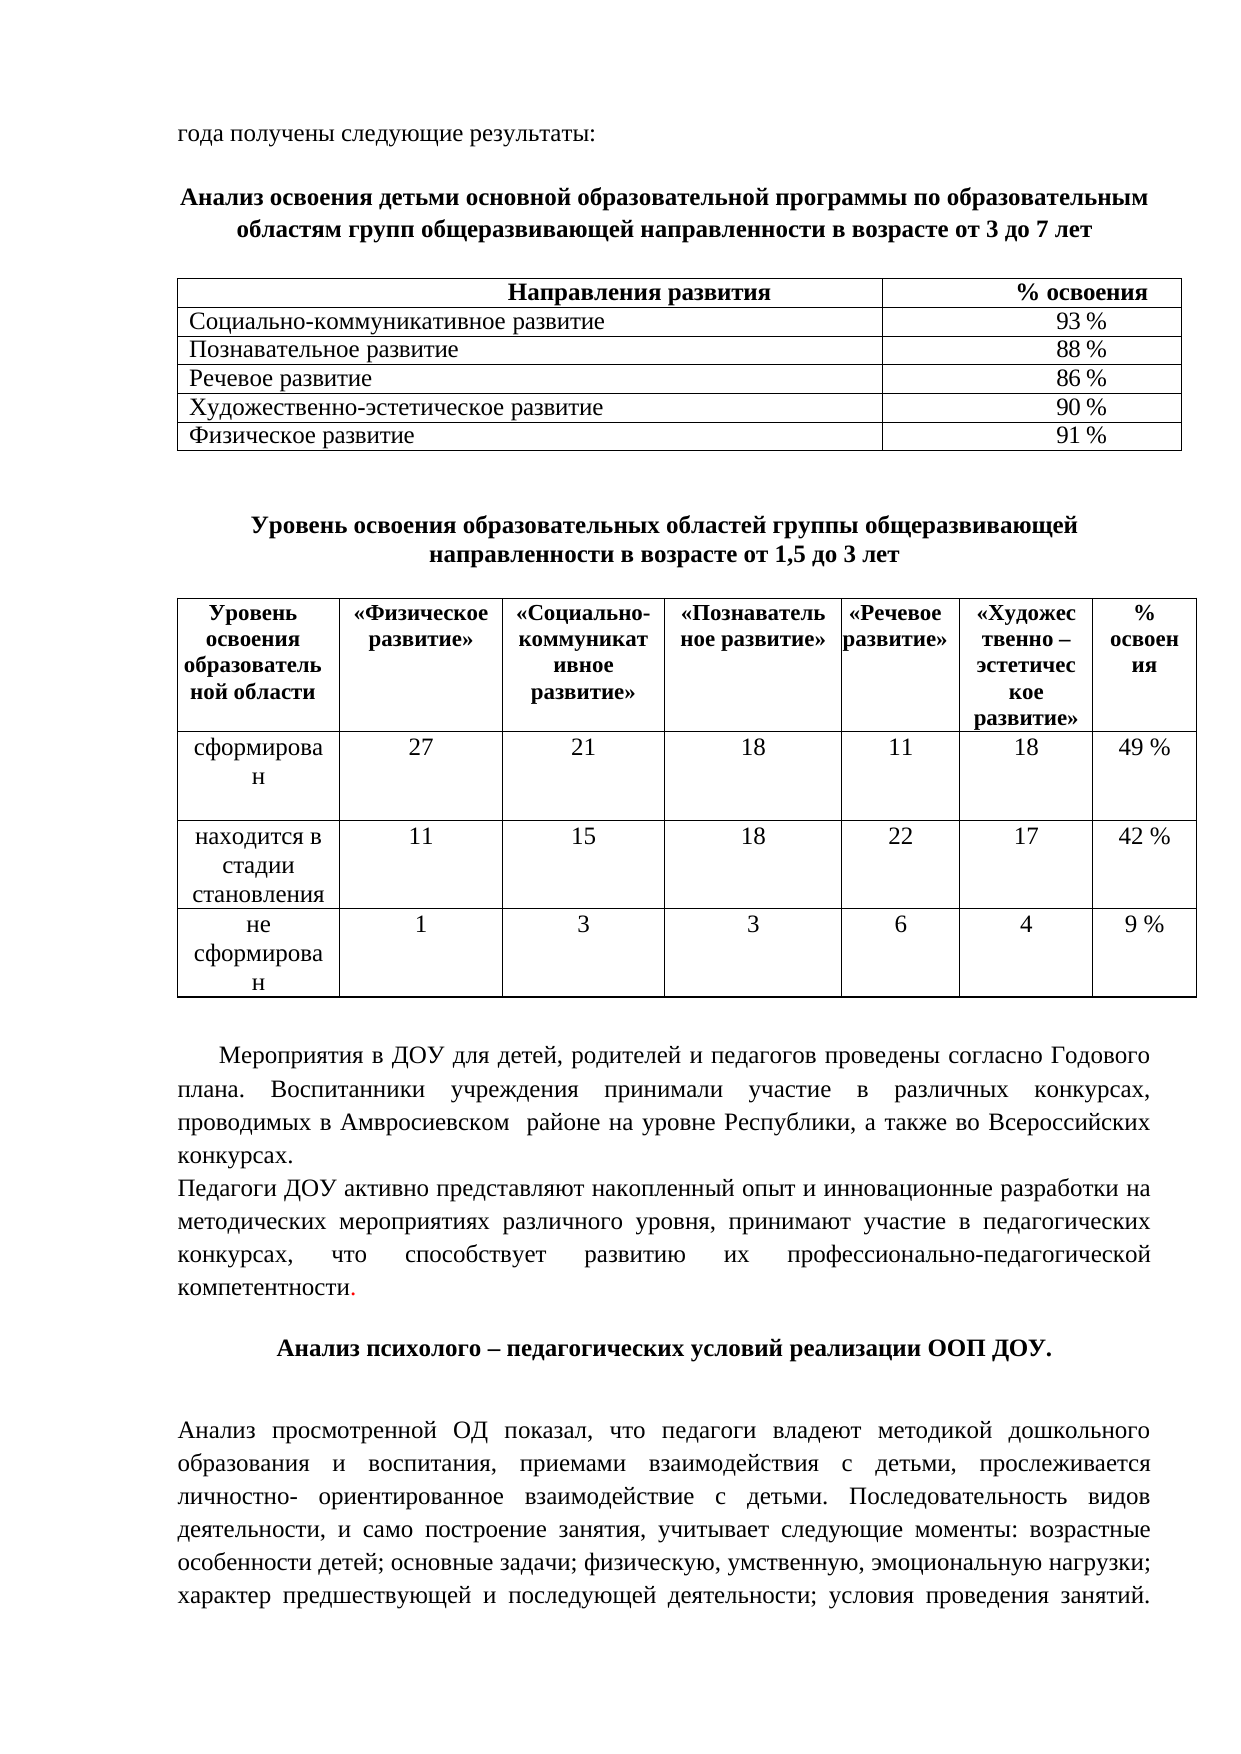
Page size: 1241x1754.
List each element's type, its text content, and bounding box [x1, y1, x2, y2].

table_cell 3 [503, 909, 664, 996]
table_cell 1 [340, 909, 502, 996]
table_cell 18 [960, 732, 1092, 820]
table_header Уровень освоения образовательной области [178, 599, 339, 731]
table_cell 11 [340, 821, 502, 908]
table_cell Социально-коммуникативное развитие [178, 308, 882, 336]
table_header «Речевое развитие» [842, 599, 959, 731]
table_cell 90 % [883, 394, 1181, 422]
table_cell Познавательное развитие [178, 337, 882, 364]
table_cell 49 % [1093, 732, 1196, 820]
table_header % освоения [883, 279, 1181, 307]
table_cell 15 [503, 821, 664, 908]
text Анализ освоения детьми основной образовательной программы по образовательным областям групп общеразвивающей направленности в возрасте от 3 до 7 лет [177, 182, 1151, 243]
table_cell 4 [960, 909, 1092, 996]
text Педагоги ДОУ активно представляют накопленный опыт и инновационные разработки на методических мероприятиях различного уровня, принимают участие в педагогических конкурсах, что способствует развитию их профессионально-педагогической компетентности. [177, 1173, 1151, 1301]
table_cell 42 % [1093, 821, 1196, 908]
table_cell 11 [842, 732, 959, 820]
table_cell 88 % [883, 337, 1181, 364]
table_cell 21 [503, 732, 664, 820]
text Анализ психолого – педагогических условий реализации ООП ДОУ. [177, 1333, 1151, 1362]
table_header «Физическое развитие» [340, 599, 502, 731]
table_cell 86 % [883, 365, 1181, 393]
table_cell находится в стадии становления [178, 821, 339, 908]
table_cell 93 % [883, 308, 1181, 336]
text Мероприятия в ДОУ для детей, родителей и педагогов проведены согласно Годового плана. Воспитанники учреждения принимали участие в различных конкурсах, проводимых в Амвросиевском районе на уровне Республики, а также во Всероссийских конкурсах. [177, 1041, 1151, 1168]
table_cell 27 [340, 732, 502, 820]
table_cell Художественно-эстетическое развитие [178, 394, 882, 422]
table_cell 3 [665, 909, 841, 996]
table_cell 22 [842, 821, 959, 908]
table_cell сформирован [178, 732, 339, 820]
table_header Направления развития [178, 279, 882, 307]
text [177, 118, 1151, 147]
table_cell Физическое развитие [178, 423, 882, 450]
text Уровень освоения образовательных областей группы общеразвивающей направленности в возрасте от 1,5 до 3 лет [177, 510, 1151, 568]
table_cell 17 [960, 821, 1092, 908]
table_cell 18 [665, 732, 841, 820]
table_cell не сформирован [178, 909, 339, 996]
table_cell 6 [842, 909, 959, 996]
table_header «Художественно –эстетическое развитие» [960, 599, 1092, 731]
table_header «Социально-коммуникативное развитие» [503, 599, 664, 731]
table_cell Речевое развитие [178, 365, 882, 393]
table_cell 91 % [883, 423, 1181, 450]
table_header % освоения [1093, 599, 1196, 731]
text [177, 1415, 1151, 1609]
table_cell 9 % [1093, 909, 1196, 996]
table_header «Познавательное развитие» [665, 599, 841, 731]
table_cell 18 [665, 821, 841, 908]
